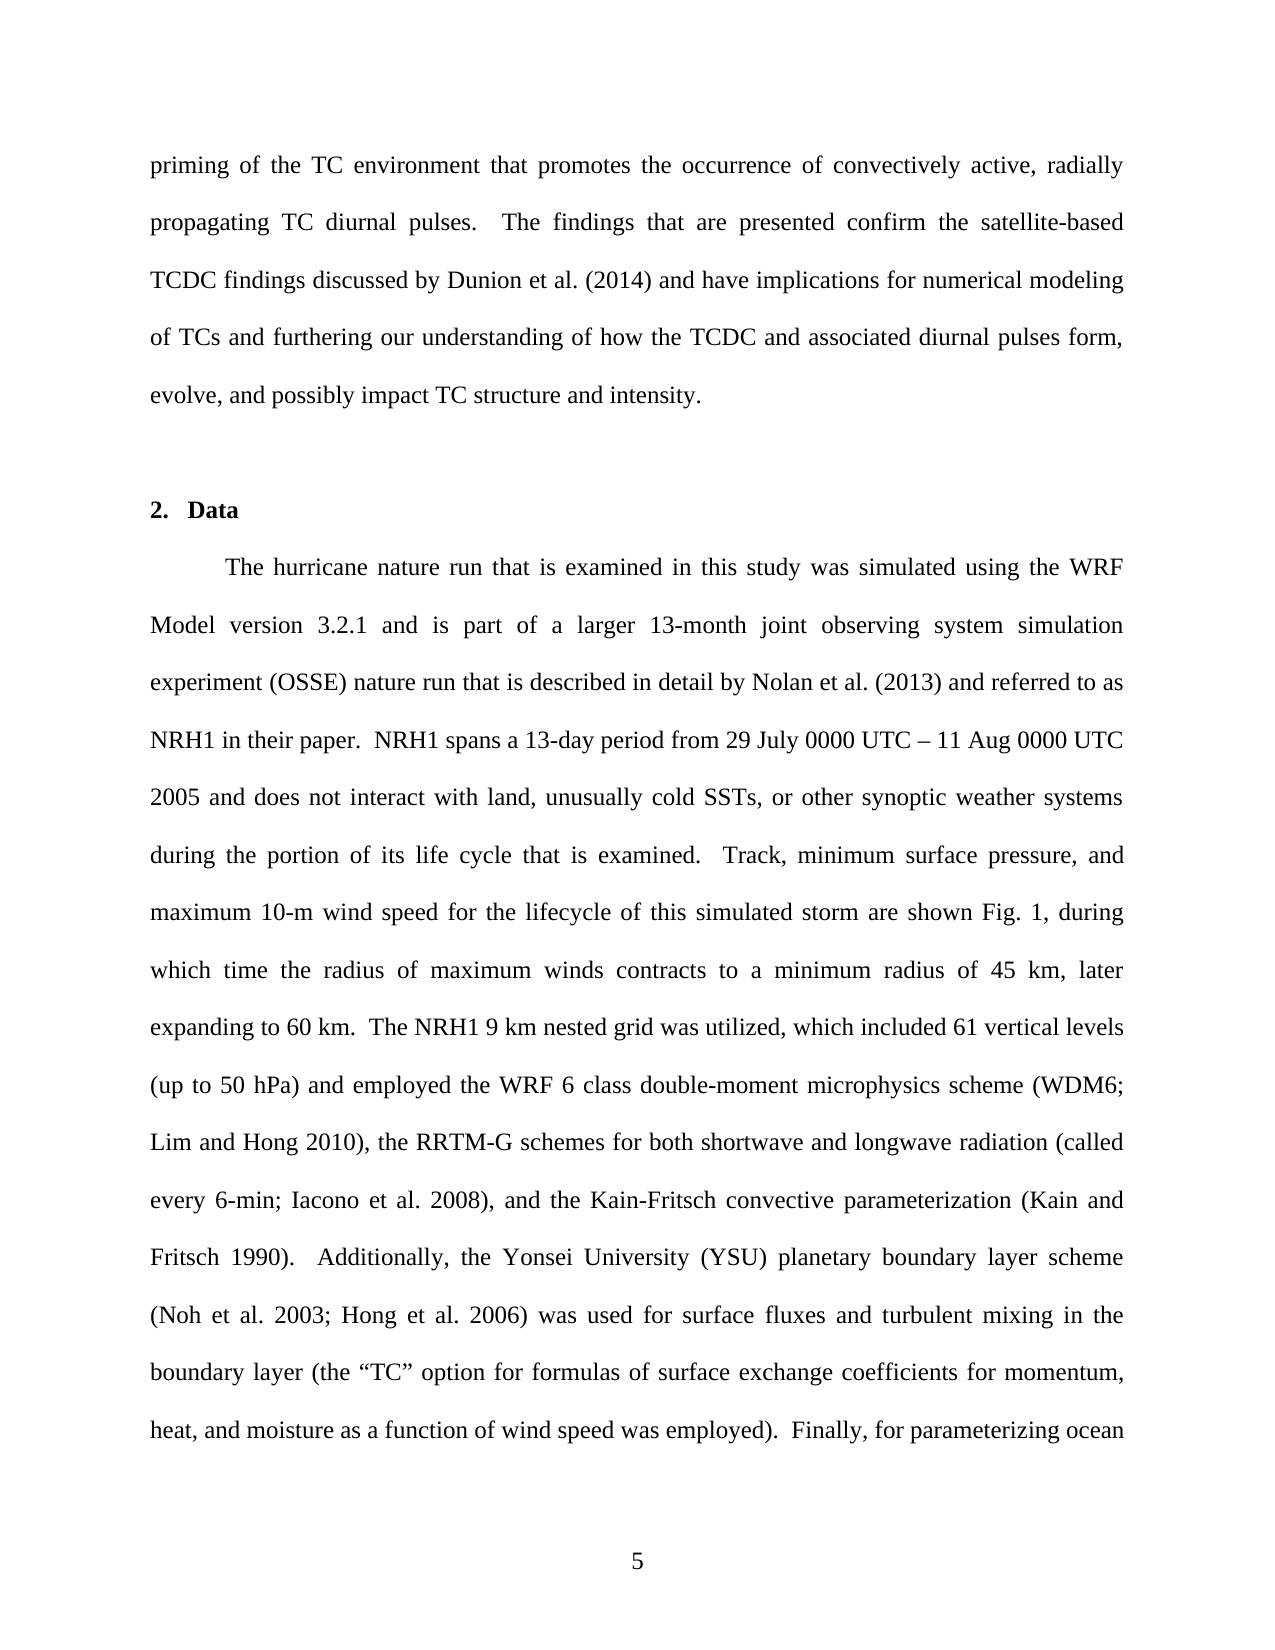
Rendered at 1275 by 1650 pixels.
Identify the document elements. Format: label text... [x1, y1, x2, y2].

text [150, 150, 1125, 409]
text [150, 552, 1125, 1444]
list Data [150, 495, 1125, 524]
